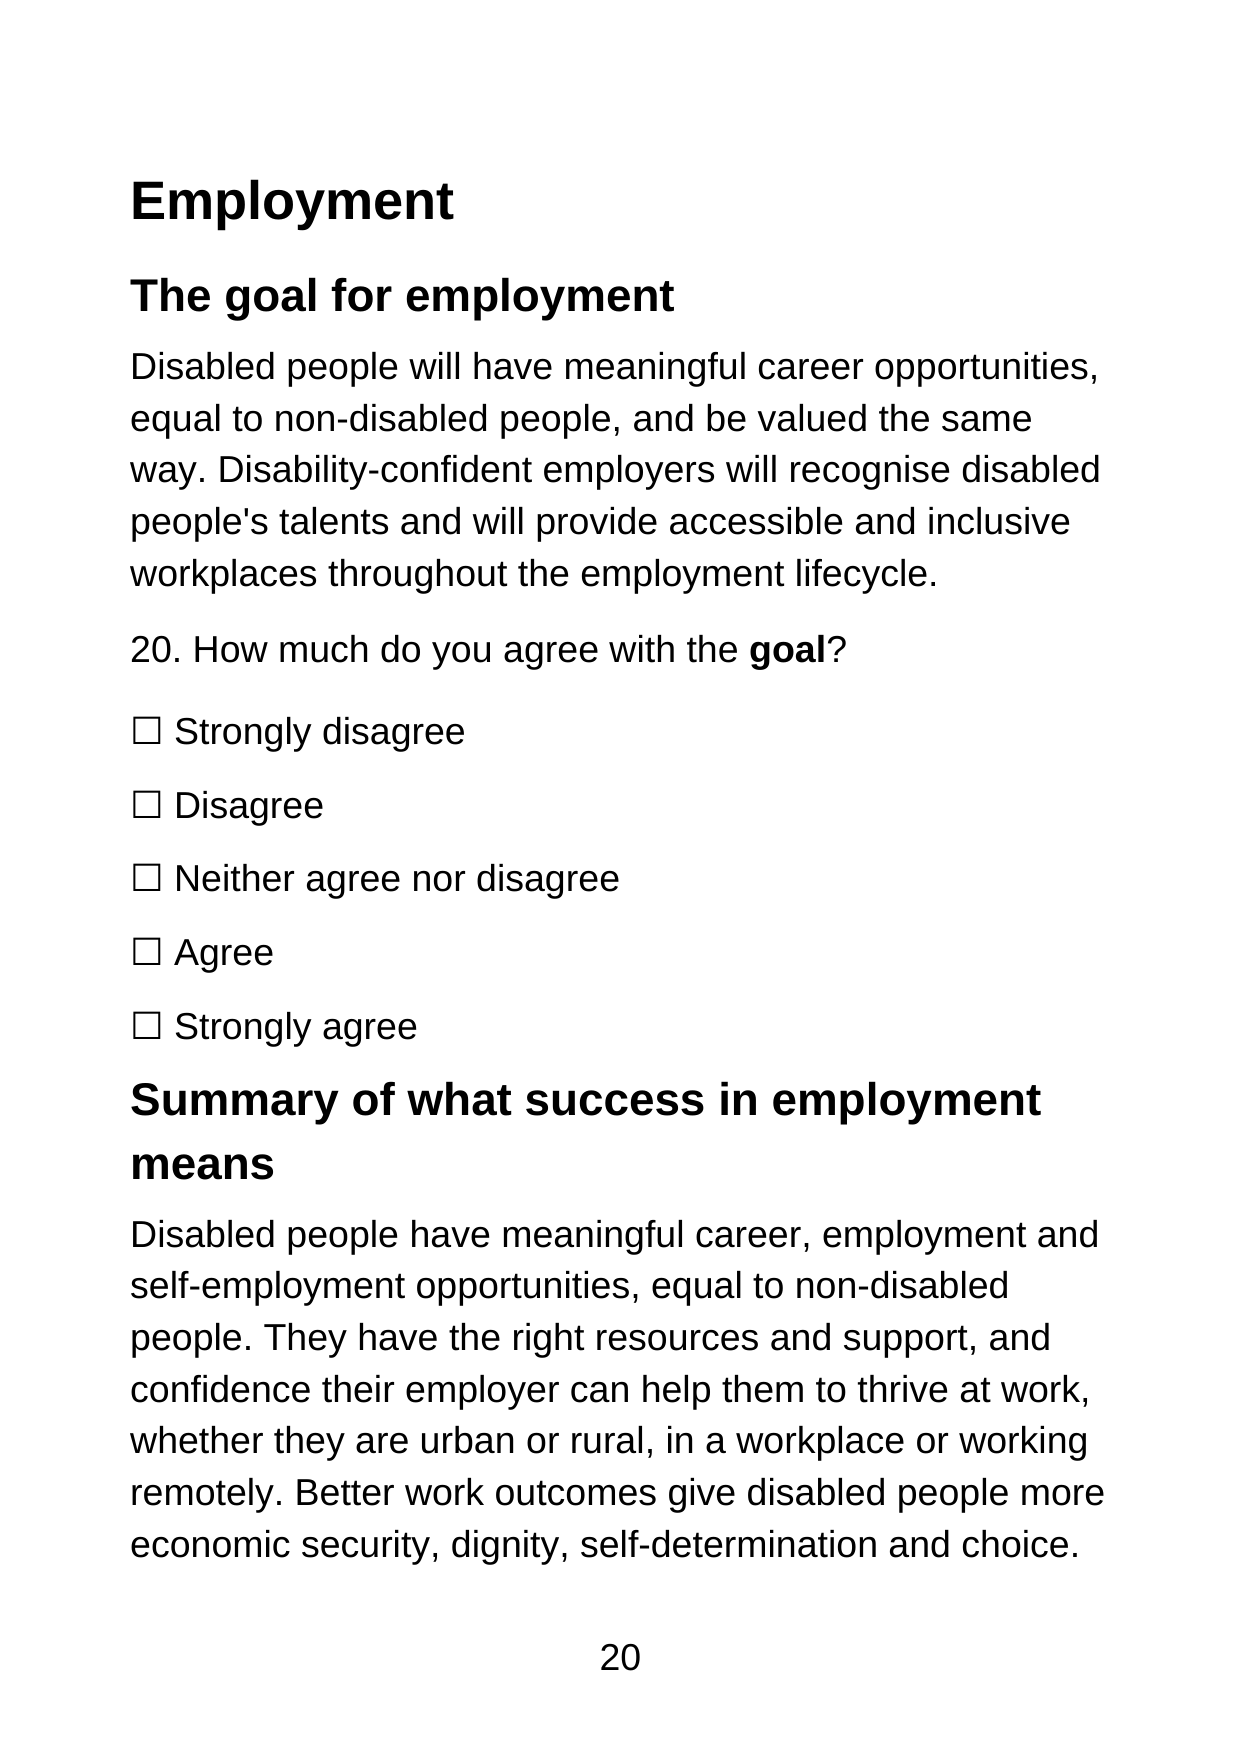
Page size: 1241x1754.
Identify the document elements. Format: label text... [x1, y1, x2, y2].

text Neither agree nor disagree [130, 852, 1110, 903]
subtitle Summary of what success in employment means [130, 1073, 1110, 1189]
subtitle The goal for employment [130, 268, 1110, 321]
text Strongly disagree [130, 704, 1110, 755]
text 20. How much do you agree with the goal? [130, 627, 1110, 671]
text Disabled people will have meaningful career opportunities, equal to non-disabled people, and be valued the same way. Disability-confident employers will recognise disabled people's talents and will provide accessible and inclusive workplaces throughout the employment lifecycle. [130, 344, 1110, 594]
text Disabled people have meaningful career, employment and self-employment opportunities, equal to non-disabled people. They have the right resources and support, and confidence their employer can help them to thrive at work, whether they are urban or rural, in a workplace or working remotely. Better work outcomes give disabled people more economic security, dignity, self-determination and choice. [130, 1212, 1110, 1565]
text Strongly agree [130, 999, 1110, 1050]
text Agree [130, 925, 1110, 976]
subtitle Employment [130, 169, 1110, 231]
text Disagree [130, 778, 1110, 829]
